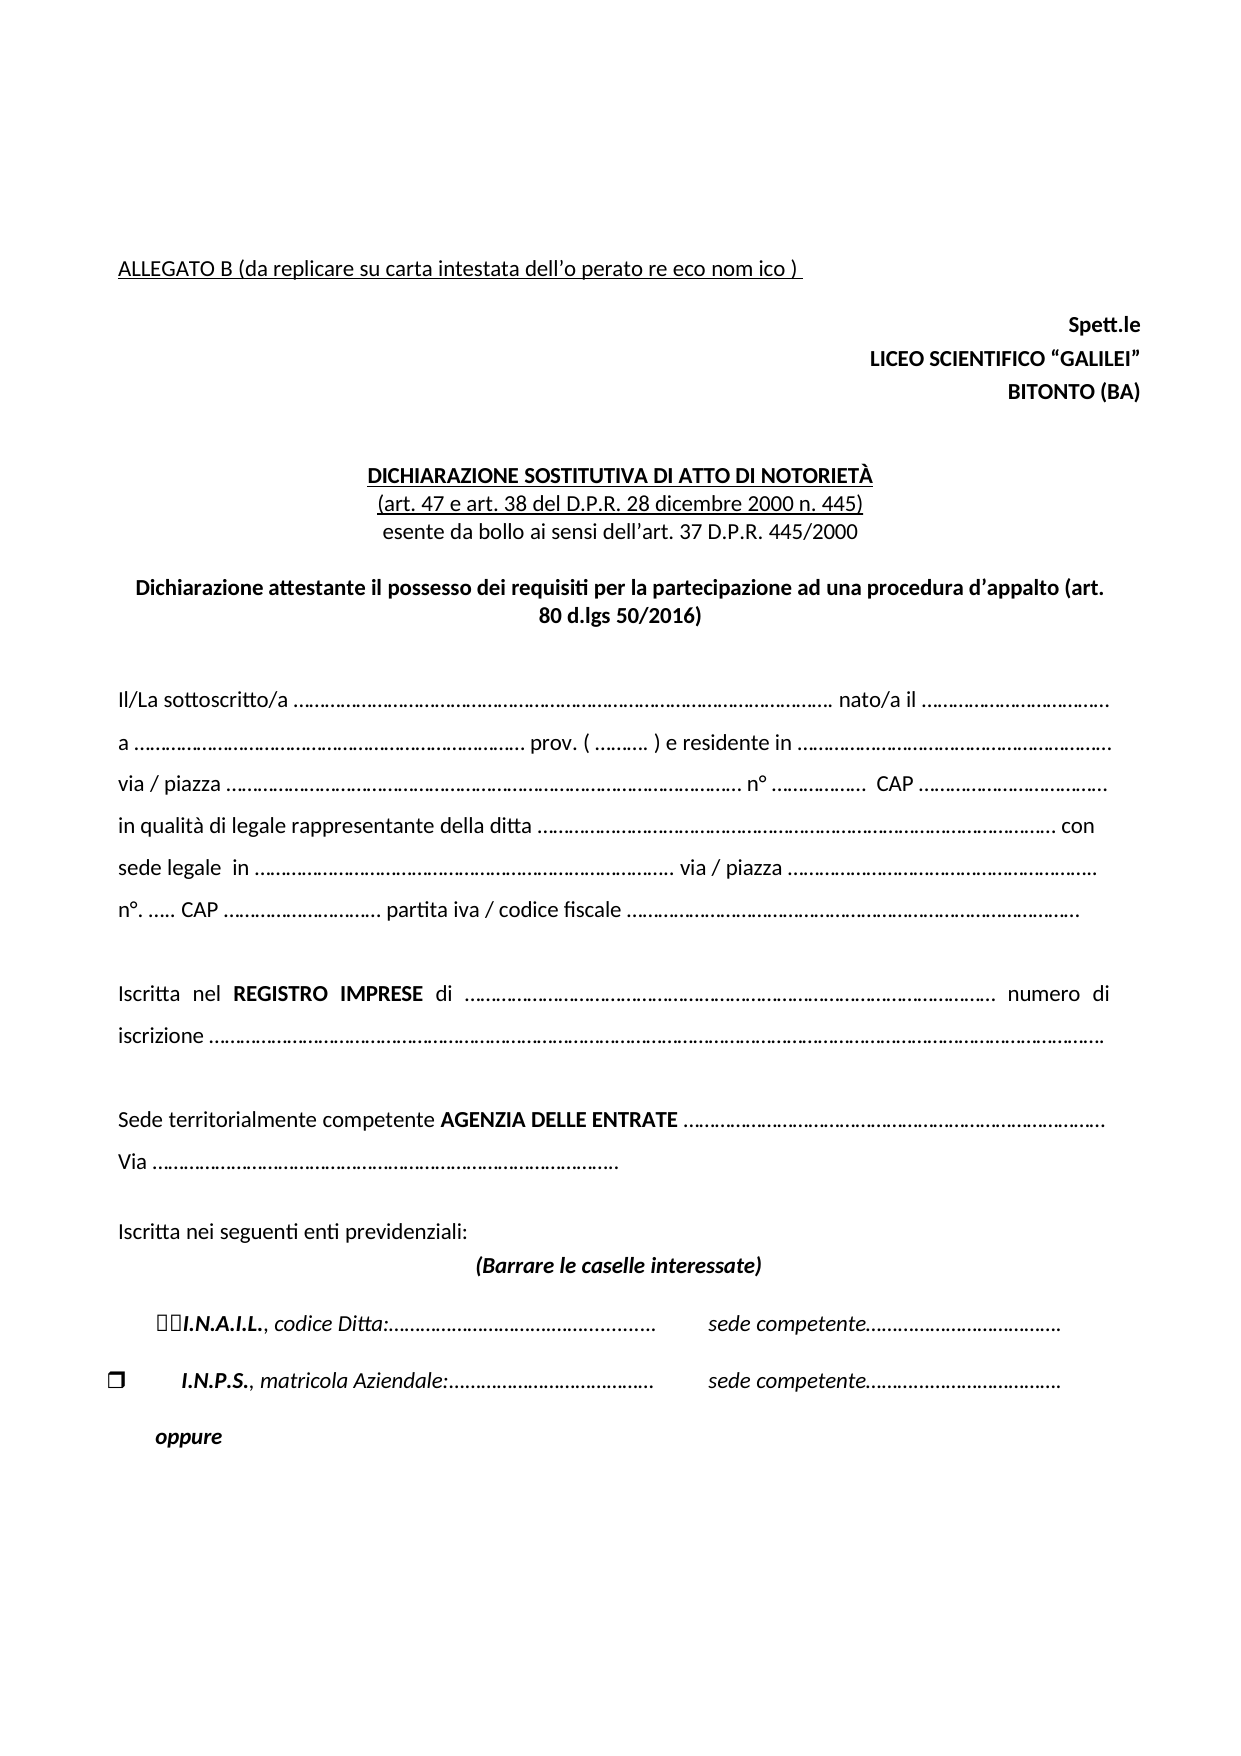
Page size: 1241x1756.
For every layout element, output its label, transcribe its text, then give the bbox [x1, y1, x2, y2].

text (art. 47 e art. 38 del D.P.R. 28 dicembre 2000 n. 445) esente da bollo ai sensi dell’art. 37 D.P.R. 445/2000 [365, 489, 875, 545]
text Iscritta nel REGISTRO IMPRESE di ………………………………………………………………………………………… numero di iscrizione ………………………………………………………………………………………………………………………………………………………. [118, 979, 1121, 1049]
text DICHIARAZIONE SOSTITUTIVA DI ATTO DI NOTORIETÀ [133, 461, 1106, 489]
subtitle Dichiarazione attestante il possesso dei requisiti per la partecipazione ad una procedura d’appalto (art. [133, 573, 1106, 601]
subtitle oppure [155, 1422, 1134, 1450]
list I.N.P.S., matricola Aziendale:...……………………………… sede competente………...……………………. [106, 1366, 1134, 1394]
subtitle (Barrare le caselle interessate) [475, 1251, 1134, 1279]
subtitle Spett.le [786, 310, 1141, 338]
text Iscritta nei seguenti enti previdenziali: [118, 1217, 472, 1245]
text I.N.A.I.L., codice Ditta:………………………….……............. sede competente……...………………………. [155, 1306, 1134, 1338]
text Sede territorialmente competente AGENZIA DELLE ENTRATE ……………………………………………………………………… Via …………………………………………………………………………….. [118, 1105, 1121, 1175]
subtitle BITONTO (BA) [786, 377, 1141, 406]
text Il/La sottoscritto/a …………………………………………………………………………………………. nato/a il ……………………………… a ………………………………………………………………… prov. ( ………. ) e residente in …………………………………………………… via / piazza ……………………………………………………………………………………… n° ……………… CAP ……………………………… in qualità di legale rappresentante della ditta ……………………………………………………………………………………… con sede legale in …………………………………………………………………….. via / piazza ………………………………………………….. n°. ….. CAP ………………………… partita iva / codice fiscale …………………………………………………………………………… [118, 686, 1121, 923]
text 80 d.lgs 50/2016) [201, 601, 1039, 629]
text ALLEGATO B (da replicare su carta intestata dell’o perato re eco nom ico ) [118, 254, 1134, 282]
subtitle LICEO SCIENTIFICO “GALILEI” [786, 344, 1141, 372]
